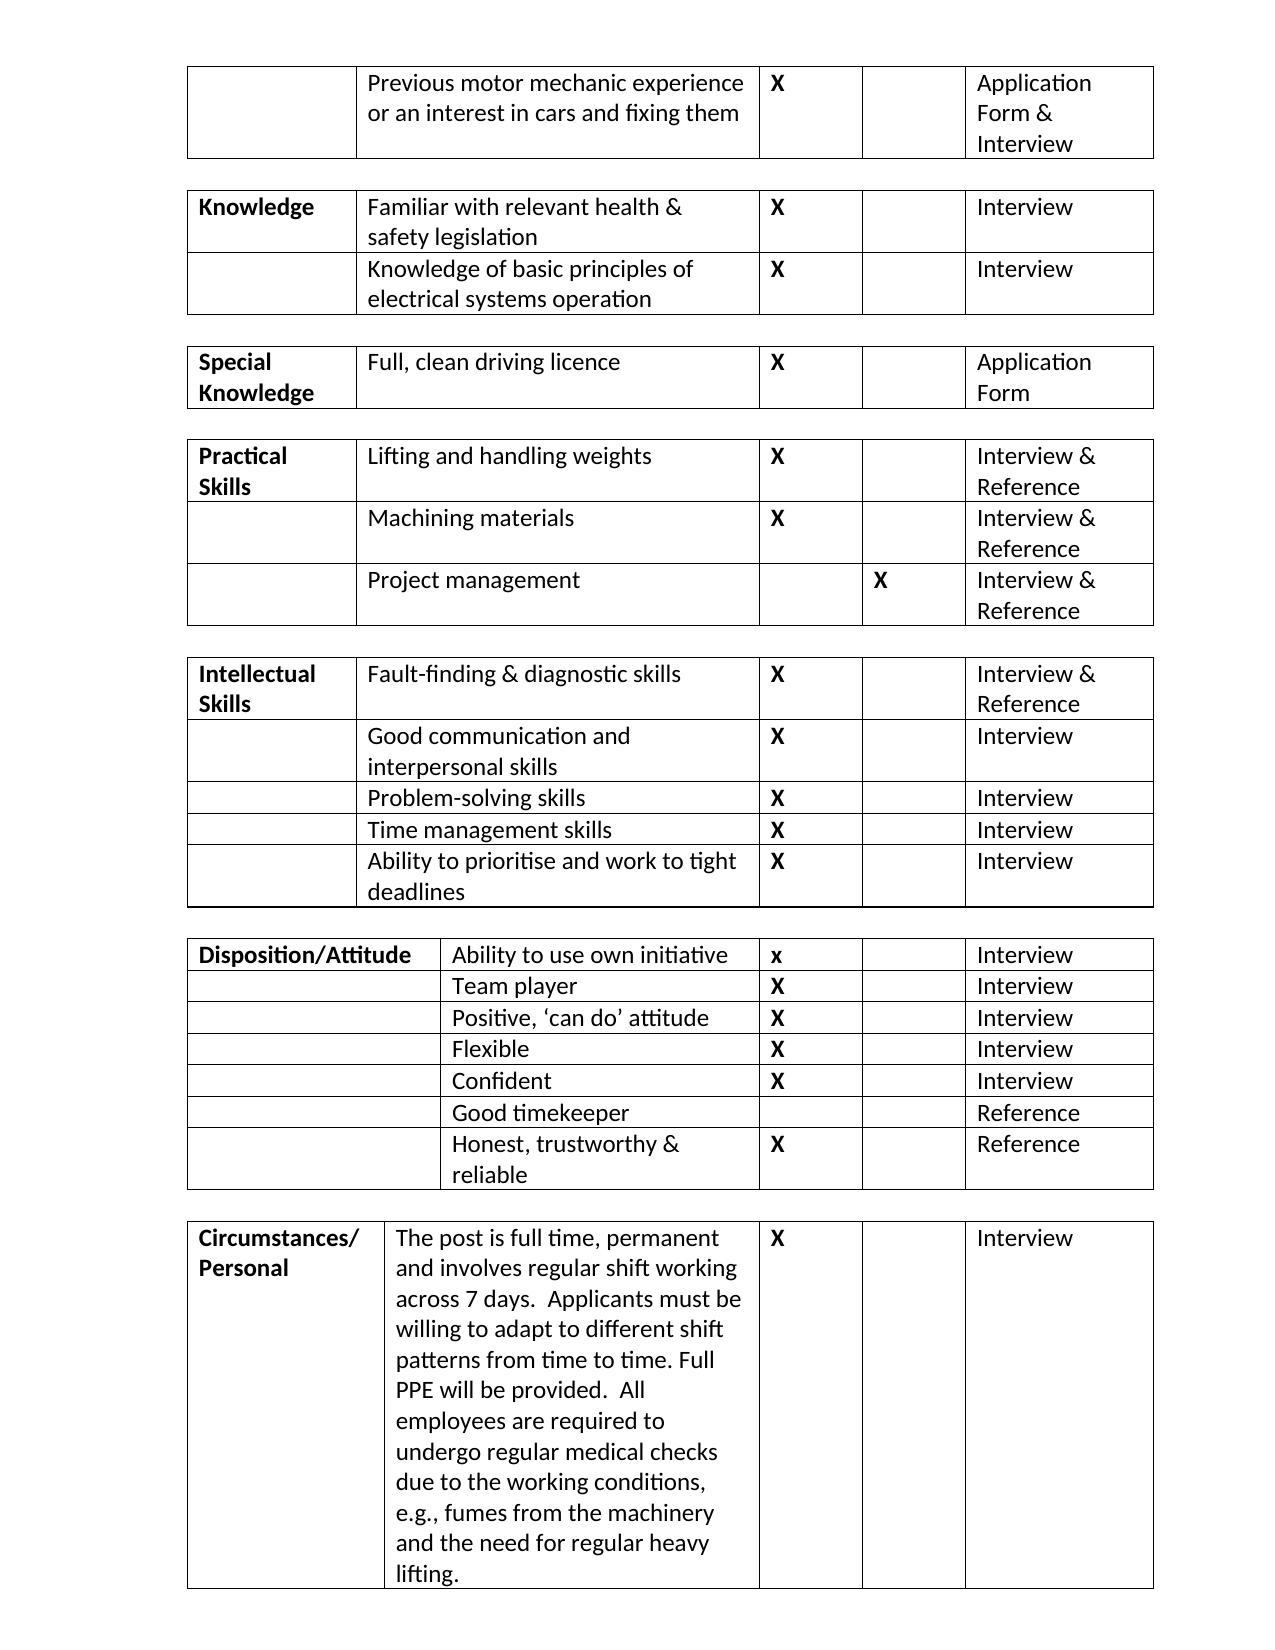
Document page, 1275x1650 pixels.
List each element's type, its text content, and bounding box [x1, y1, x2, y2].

table_cell Knowledge of basic principles of electrical systems operation [357, 253, 759, 314]
table_header Intellectual Skills [188, 658, 356, 719]
table_cell [188, 720, 356, 781]
table_cell Flexible [441, 1034, 759, 1064]
table_cell [863, 971, 965, 1001]
table_header [863, 1222, 965, 1588]
table_cell [863, 845, 965, 906]
table_cell Interview [966, 782, 1153, 813]
table_cell [188, 1128, 440, 1189]
table_header X [760, 191, 862, 252]
table_cell [188, 564, 356, 625]
table_cell [188, 845, 356, 906]
table_cell Team player [441, 971, 759, 1001]
table_cell Machining materials [357, 502, 759, 563]
table_cell [863, 1034, 965, 1064]
table_cell [760, 1097, 862, 1127]
table_cell [188, 1002, 440, 1033]
table_header Interview [966, 191, 1153, 252]
table_cell [188, 1034, 440, 1064]
table_header Full, clean driving licence [357, 347, 759, 408]
table_header Knowledge [188, 191, 356, 252]
table_cell [863, 1065, 965, 1096]
table_cell Problem-solving skills [357, 782, 759, 813]
table_cell Project management [357, 564, 759, 625]
table_cell X [760, 1002, 862, 1033]
table_cell Interview [966, 1034, 1153, 1064]
table_cell Positive, ‘can do’ attitude [441, 1002, 759, 1033]
table_cell Reference [966, 1128, 1153, 1189]
table_cell X [760, 502, 862, 563]
table_header Application Form [966, 347, 1153, 408]
table_header Interview [966, 1222, 1153, 1588]
table_cell [863, 502, 965, 563]
table_cell Interview & Reference [966, 564, 1153, 625]
table_header Practical Skills [188, 440, 356, 501]
table_header Circumstances/ Personal [188, 1222, 384, 1588]
table_cell [188, 253, 356, 314]
table_cell [188, 67, 356, 158]
table_cell X [760, 814, 862, 844]
table_cell Previous motor mechanic experience or an interest in cars and fixing them [357, 67, 759, 158]
table_cell Good communication and interpersonal skills [357, 720, 759, 781]
table_cell X [760, 253, 862, 314]
table_header Familiar with relevant health & safety legislation [357, 191, 759, 252]
table_cell Interview [966, 1002, 1153, 1033]
table_header X [760, 347, 862, 408]
table_cell [863, 782, 965, 813]
table_cell [863, 67, 965, 158]
table_cell X [863, 564, 965, 625]
table_cell Ability to prioritise and work to tight deadlines [357, 845, 759, 906]
table_cell [863, 1002, 965, 1033]
table_header Special Knowledge [188, 347, 356, 408]
table_cell [188, 814, 356, 844]
table_header X [760, 658, 862, 719]
table_cell [188, 971, 440, 1001]
table_cell [863, 814, 965, 844]
table_header Ability to use own initiative [441, 939, 759, 969]
table_header [863, 939, 965, 969]
table_cell Interview & Reference [966, 502, 1153, 563]
table_cell Honest, trustworthy & reliable [441, 1128, 759, 1189]
table_cell Reference [966, 1097, 1153, 1127]
table_header X [760, 440, 862, 501]
table_cell [863, 720, 965, 781]
table_header [863, 347, 965, 408]
table_header The post is full time, permanent and involves regular shift working across 7 days. Applicants must be willing to adapt to different shift patterns from time to time. Full PPE will be provided. All employees are required to undergo regular medical checks due to the working conditions, e.g., fumes from the machinery and the need for regular heavy lifting. [385, 1222, 759, 1588]
table_cell X [760, 1034, 862, 1064]
table_cell Good timekeeper [441, 1097, 759, 1127]
table_header Fault-finding & diagnostic skills [357, 658, 759, 719]
table_cell [863, 1128, 965, 1189]
table_cell [863, 1097, 965, 1127]
table_cell X [760, 845, 862, 906]
table_cell X [760, 1065, 862, 1096]
table_cell [188, 1097, 440, 1127]
table_cell [188, 782, 356, 813]
table_cell [188, 1065, 440, 1096]
table_cell Interview [966, 845, 1153, 906]
table_cell Interview [966, 814, 1153, 844]
table_header [863, 191, 965, 252]
table_header Interview & Reference [966, 440, 1153, 501]
table_cell X [760, 720, 862, 781]
table_cell [760, 564, 862, 625]
table_cell [863, 253, 965, 314]
table_cell X [760, 971, 862, 1001]
table_header Disposition/Attitude [188, 939, 440, 969]
table_cell Interview [966, 1065, 1153, 1096]
table_header [863, 658, 965, 719]
table_cell Interview [966, 720, 1153, 781]
table_header X [760, 1222, 862, 1588]
table_cell [188, 502, 356, 563]
table_header x [760, 939, 862, 969]
table_header Interview & Reference [966, 658, 1153, 719]
table_cell Time management skills [357, 814, 759, 844]
table_header Lifting and handling weights [357, 440, 759, 501]
table_header [863, 440, 965, 501]
table_cell Interview [966, 971, 1153, 1001]
table_cell X [760, 67, 862, 158]
table_header Interview [966, 939, 1153, 969]
table_cell Confident [441, 1065, 759, 1096]
table_cell Interview [966, 253, 1153, 314]
table_cell X [760, 782, 862, 813]
table_cell X [760, 1128, 862, 1189]
table_cell Application Form & Interview [966, 67, 1153, 158]
